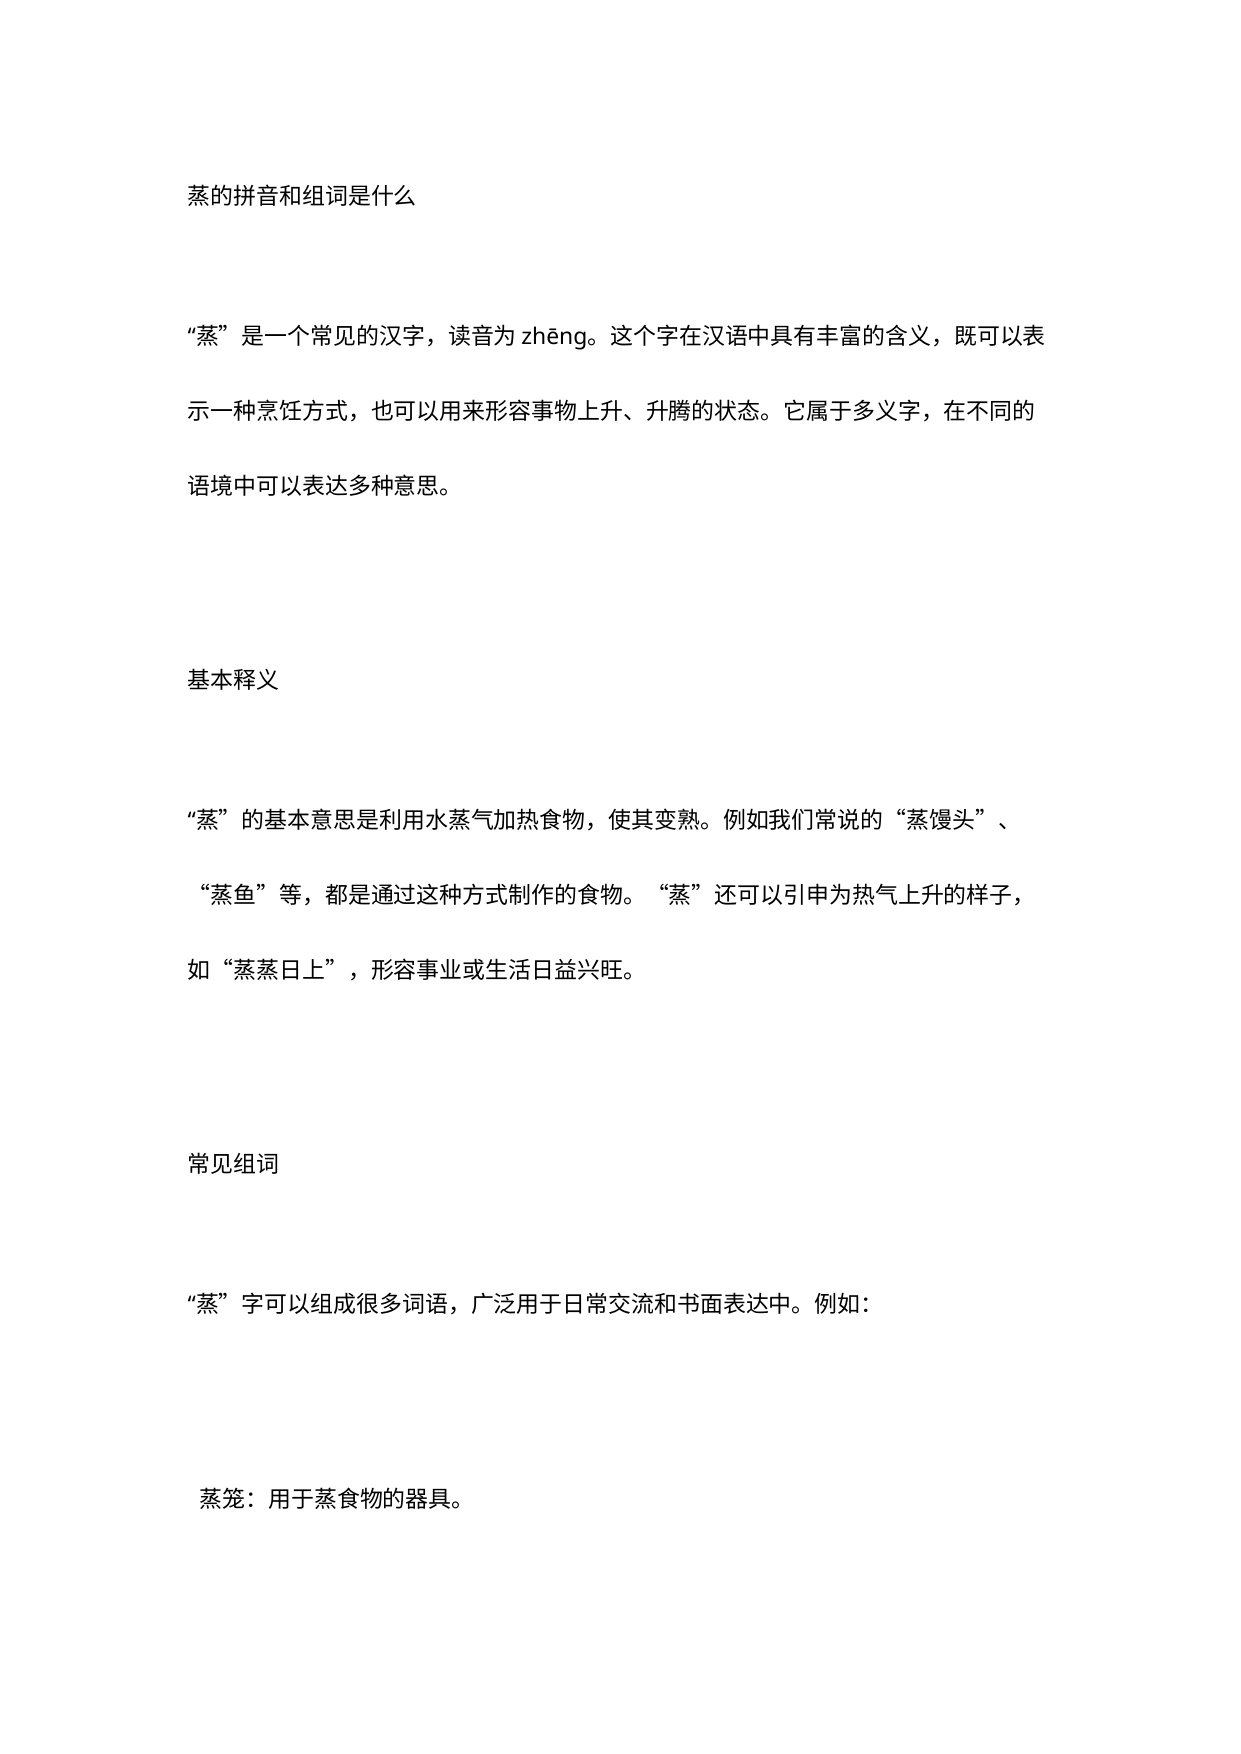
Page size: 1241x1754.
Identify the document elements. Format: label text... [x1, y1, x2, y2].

text 常见组词 [187, 1130, 1053, 1195]
text 蒸的拼音和组词是什么 [187, 162, 1053, 227]
text 基本释义 [187, 646, 1053, 711]
text 蒸笼：用于蒸食物的器具。 [187, 1465, 1053, 1530]
text “蒸”字可以组成很多词语，广泛用于日常交流和书面表达中。例如： [187, 1271, 1053, 1336]
text “蒸”的基本意思是利用水蒸气加热食物，使其变熟。例如我们常说的“蒸馒头”、“蒸鱼”等，都是通过这种方式制作的食物。“蒸”还可以引申为热气上升的样子，如“蒸蒸日上”，形容事业或生活日益兴旺。 [187, 786, 1053, 1001]
text “蒸”是一个常见的汉字，读音为zhēng。这个字在汉语中具有丰富的含义，既可以表示一种烹饪方式，也可以用来形容事物上升、升腾的状态。它属于多义字，在不同的语境中可以表达多种意思。 [187, 302, 1053, 517]
